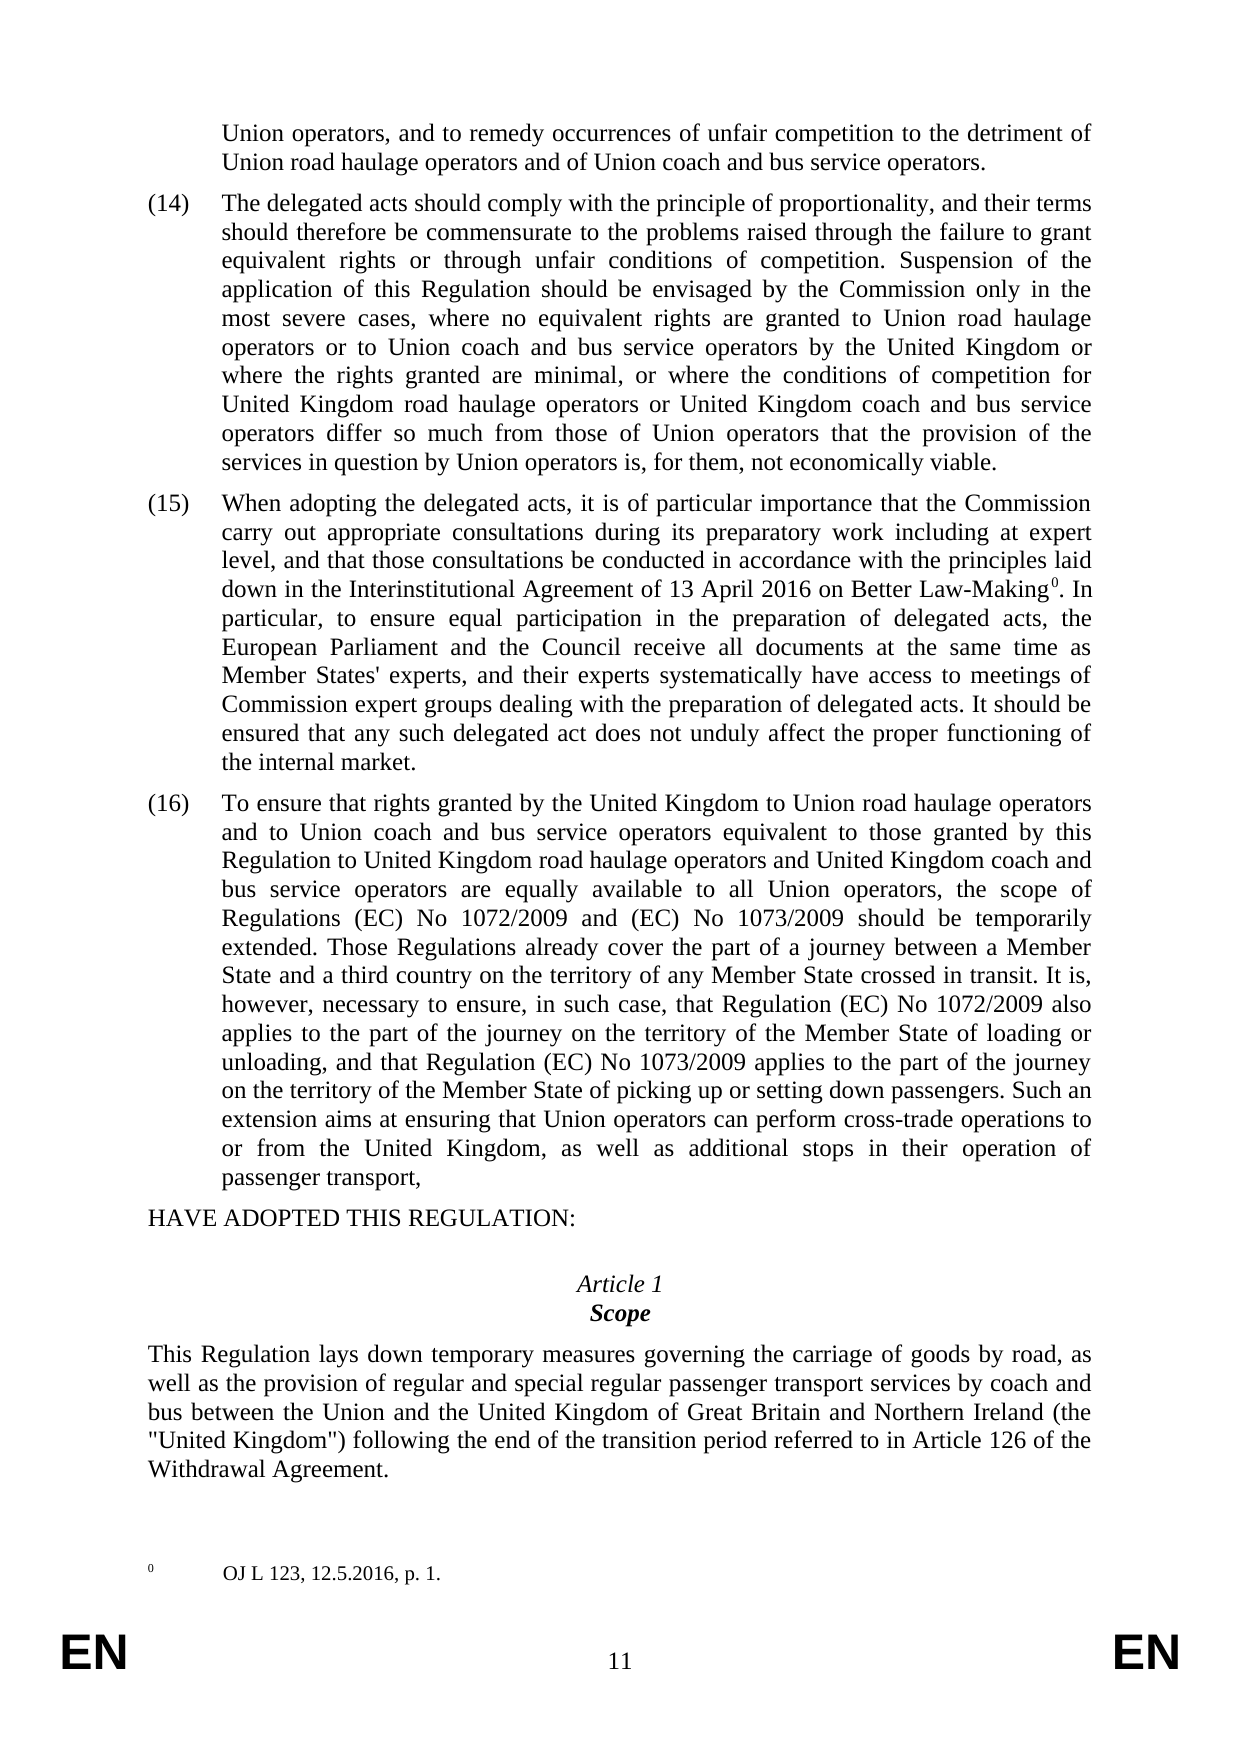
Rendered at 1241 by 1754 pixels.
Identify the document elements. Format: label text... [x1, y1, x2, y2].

text Article 1 Scope [148, 1269, 1093, 1327]
text (15) When adopting the delegated acts, it is of particular importance that the Commission carry out appropriate consultations during its preparatory work including at expert level, and that those consultations be conducted in accordance with the principles laid down in the Interinstitutional Agreement of 13 April 2016 on Better Law-Making. In particular, to ensure equal participation in the preparation of delegated acts, the European Parliament and the Council receive all documents at the same time as Member States' experts, and their experts systematically have access to meetings of Commission expert groups dealing with the preparation of delegated acts. It should be ensured that any such delegated act does not unduly affect the proper functioning of the internal market. [148, 488, 1093, 776]
text (14) The delegated acts should comply with the principle of proportionality, and their terms should therefore be commensurate to the problems raised through the failure to grant equivalent rights or through unfair conditions of competition. Suspension of the application of this Regulation should be envisaged by the Commission only in the most severe cases, where no equivalent rights are granted to Union road haulage operators or to Union coach and bus service operators by the United Kingdom or where the rights granted are minimal, or where the conditions of competition for United Kingdom road haulage operators or United Kingdom coach and bus service operators differ so much from those of Union operators that the provision of the services in question by Union operators is, for them, not economically viable. [148, 188, 1093, 476]
text HAVE ADOPTED THIS REGULATION: [148, 1203, 1093, 1232]
text (16) To ensure that rights granted by the United Kingdom to Union road haulage operators and to Union coach and bus service operators equivalent to those granted by this Regulation to United Kingdom road haulage operators and United Kingdom coach and bus service operators are equally available to all Union operators, the scope of Regulations (EC) No 1072/2009 and (EC) No 1073/2009 should be temporarily extended. Those Regulations already cover the part of a journey between a Member State and a third country on the territory of any Member State crossed in transit. It is, however, necessary to ensure, in such case, that Regulation (EC) No 1072/2009 also applies to the part of the journey on the territory of the Member State of loading or unloading, and that Regulation (EC) No 1073/2009 applies to the part of the journey on the territory of the Member State of picking up or setting down passengers. Such an extension aims at ensuring that Union operators can perform cross-trade operations to or from the United Kingdom, as well as additional stops in their operation of passenger transport, [148, 788, 1093, 1191]
text This Regulation lays down temporary measures governing the carriage of goods by road, as well as the provision of regular and special regular passenger transport services by coach and bus between the Union and the United Kingdom of Great Britain and Northern Ireland (the "United Kingdom") following the end of the transition period referred to in Article 126 of the Withdrawal Agreement. [148, 1339, 1093, 1483]
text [148, 118, 1093, 176]
